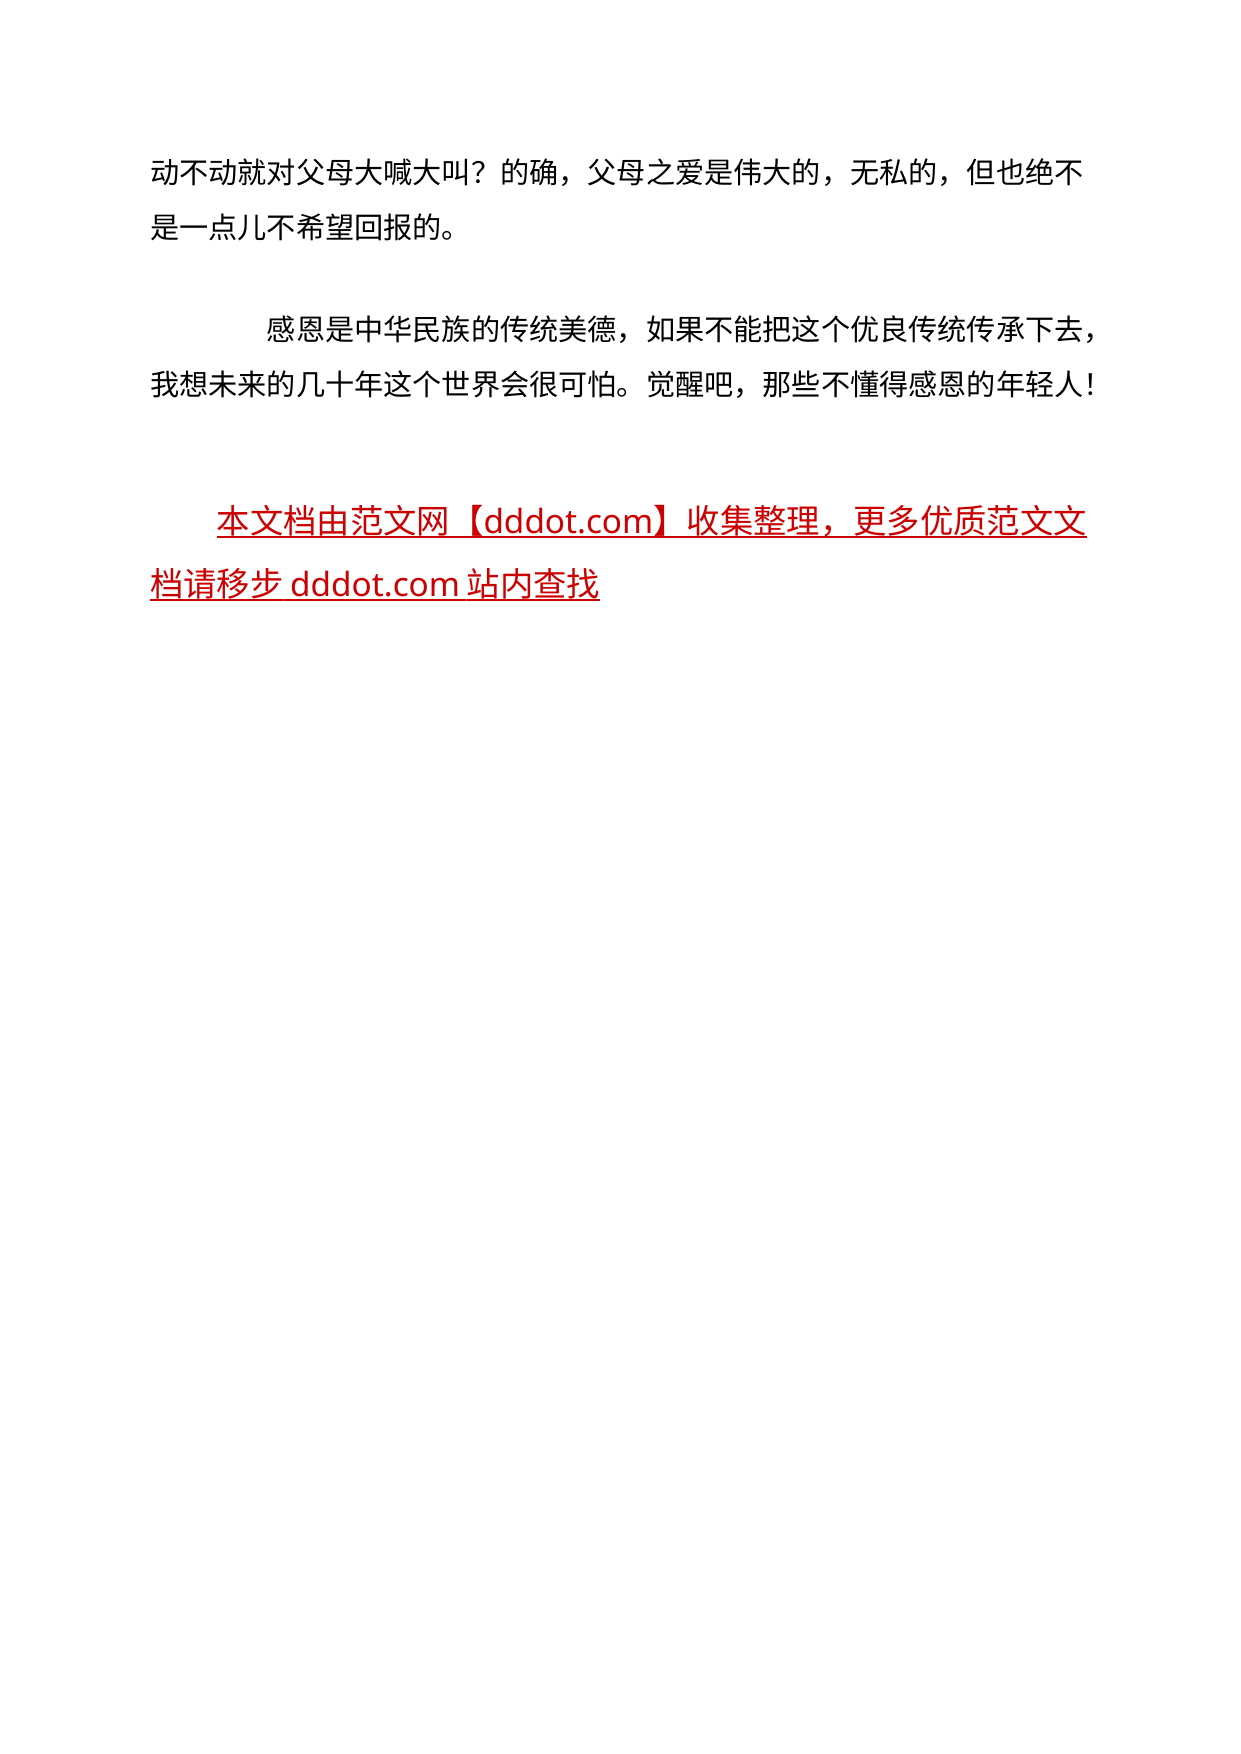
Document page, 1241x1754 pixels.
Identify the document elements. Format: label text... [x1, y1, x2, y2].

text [150, 150, 1090, 247]
text 感恩是中华民族的传统美德，如果不能把这个优良传统传承下去，我想未来的几十年这个世界会很可怕。觉醒吧，那些不懂得感恩的年轻人！ [150, 307, 1090, 404]
text 本文档由范文网【dddot.com】收集整理，更多优质范文文档请移步dddot.com站内查找 [150, 494, 1090, 606]
